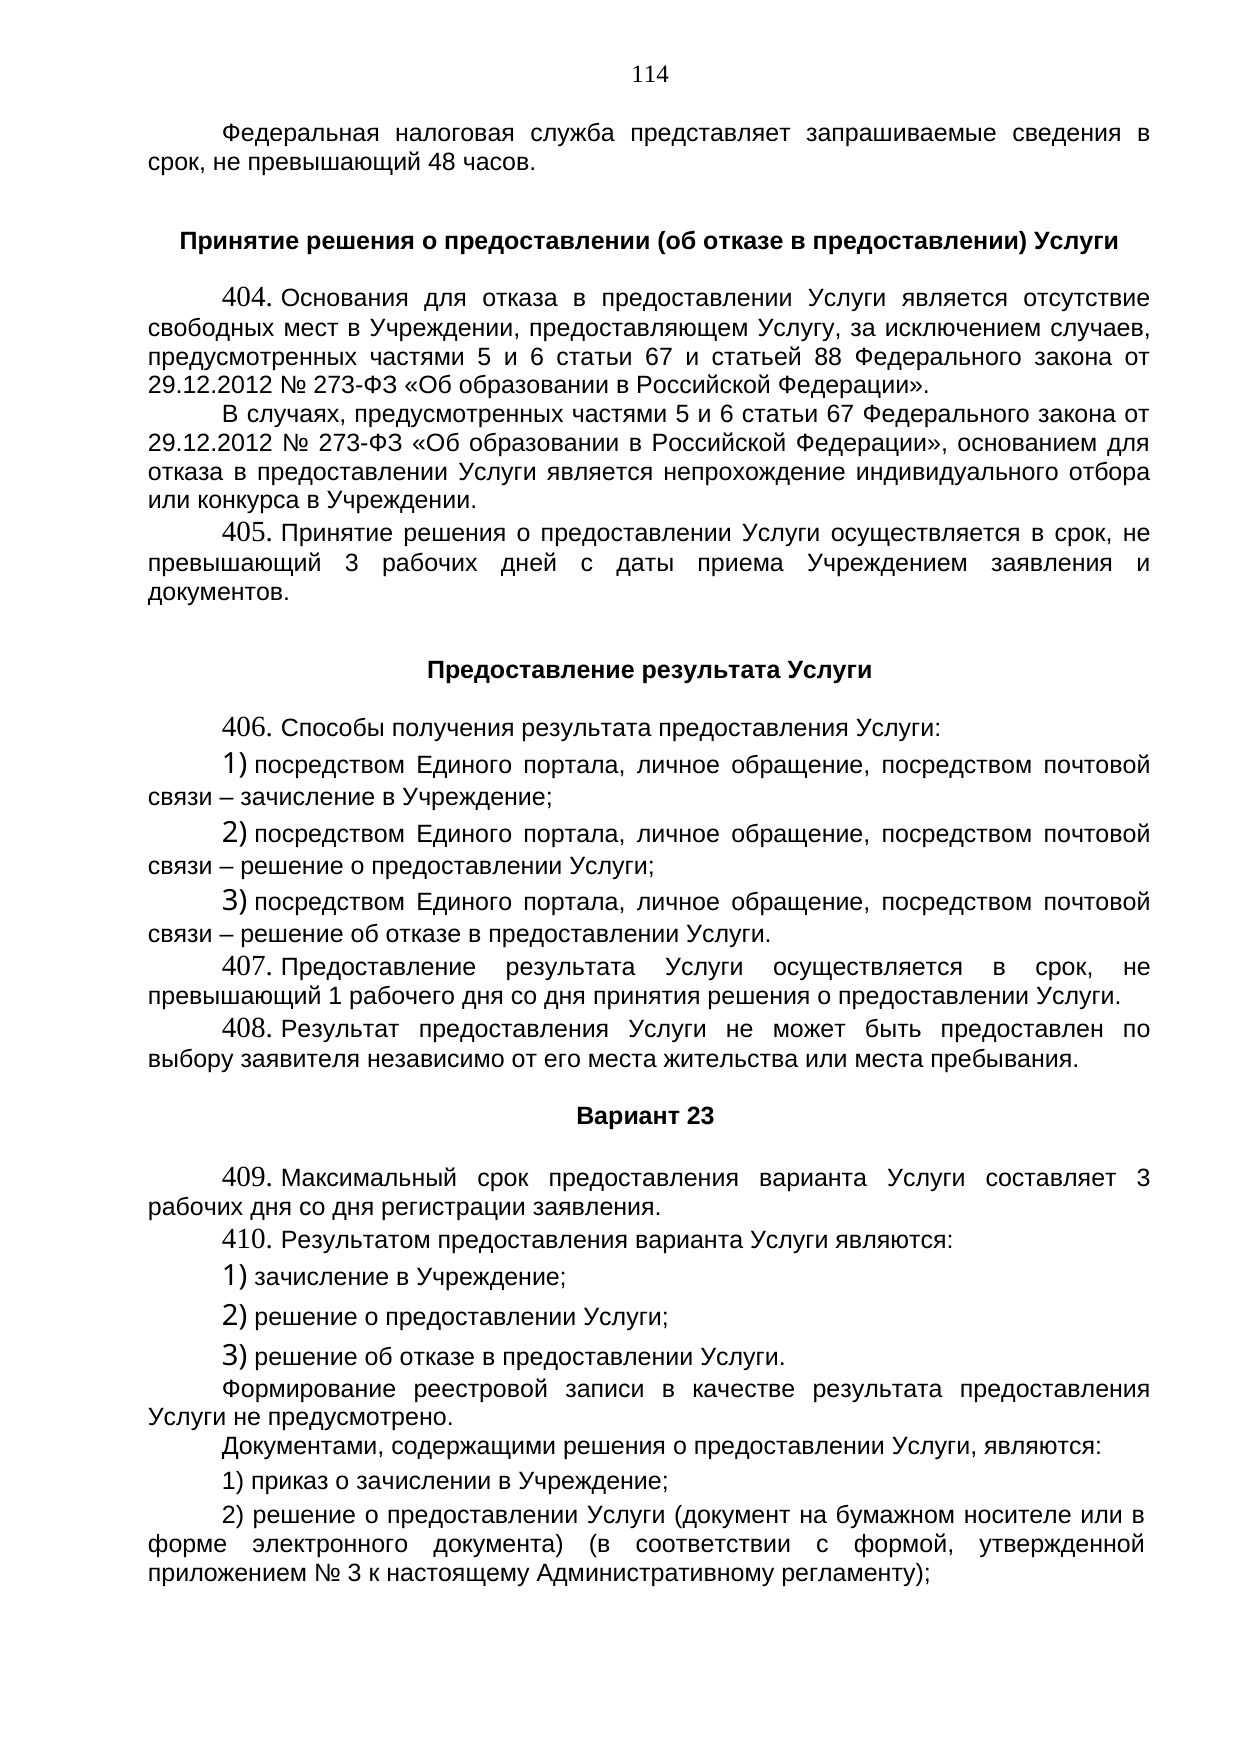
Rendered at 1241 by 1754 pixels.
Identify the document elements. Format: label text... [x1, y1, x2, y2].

list Результат предоставления Услуги не может быть предоставлен по выбору заявителя независимо от его места жительства или места пребывания. [148, 1010, 1152, 1072]
list Принятие решения о предоставлении Услуги осуществляется в срок, не превышающий 3 рабочих дней с даты приема Учреждением заявления и документов. [148, 514, 1152, 605]
list Максимальный срок предоставления варианта Услуги составляет 3 рабочих дня со дня регистрации заявления. [148, 1159, 1152, 1221]
text Формирование реестровой записи в качестве результата предоставления Услуги не предусмотрено. [148, 1373, 1152, 1431]
list Основания для отказа в предоставлении Услуги является отсутствие свободных мест в Учреждении, предоставляющем Услугу, за исключением случаев, предусмотренных частями 5 и 6 статьи 67 и статьей 88 Федерального закона от 29.12.2012 № 273-ФЗ «Об образовании в Российской Федерации». [148, 279, 1152, 399]
list посредством Единого портала, личное обращение, посредством почтовой связи – зачисление в Учреждение; [148, 742, 1152, 811]
text Предоставление результата Услуги [148, 655, 1152, 684]
list посредством Единого портала, личное обращение, посредством почтовой связи – решение о предоставлении Услуги; [148, 811, 1152, 879]
list Предоставление результата Услуги осуществляется в срок, не превышающий 1 рабочего дня со дня принятия решения о предоставлении Услуги. [148, 948, 1152, 1010]
list посредством Единого портала, личное обращение, посредством почтовой связи – решение об отказе в предоставлении Услуги. [148, 879, 1152, 948]
list Результатом предоставления варианта Услуги являются: [148, 1221, 1152, 1254]
text Федеральная налоговая служба представляет запрашиваемые сведения в срок, не превышающий 48 часов. [148, 118, 1152, 176]
list решение об отказе в предоставлении Услуги. [148, 1334, 1152, 1373]
list решение о предоставлении Услуги; [148, 1294, 1152, 1334]
list зачисление в Учреждение; [148, 1254, 1152, 1294]
list Способы получения результата предоставления Услуги: [148, 709, 1152, 742]
text 1) приказ о зачислении в Учреждение; [148, 1466, 1146, 1494]
text 2) решение о предоставлении Услуги (документ на бумажном носителе или в форме электронного документа) (в соответствии с формой, утвержденной приложением № 3 к настоящему Административному регламенту); [148, 1500, 1146, 1587]
text Принятие решения о предоставлении (об отказе в предоставлении) Услуги [148, 226, 1152, 254]
text Документами, содержащими решения о предоставлении Услуги, являются: [148, 1431, 1146, 1460]
text В случаях, предусмотренных частями 5 и 6 статьи 67 Федерального закона от 29.12.2012 № 273-ФЗ «Об образовании в Российской Федерации», основанием для отказа в предоставлении Услуги является непрохождение индивидуального отбора или конкурса в Учреждении. [148, 399, 1152, 514]
